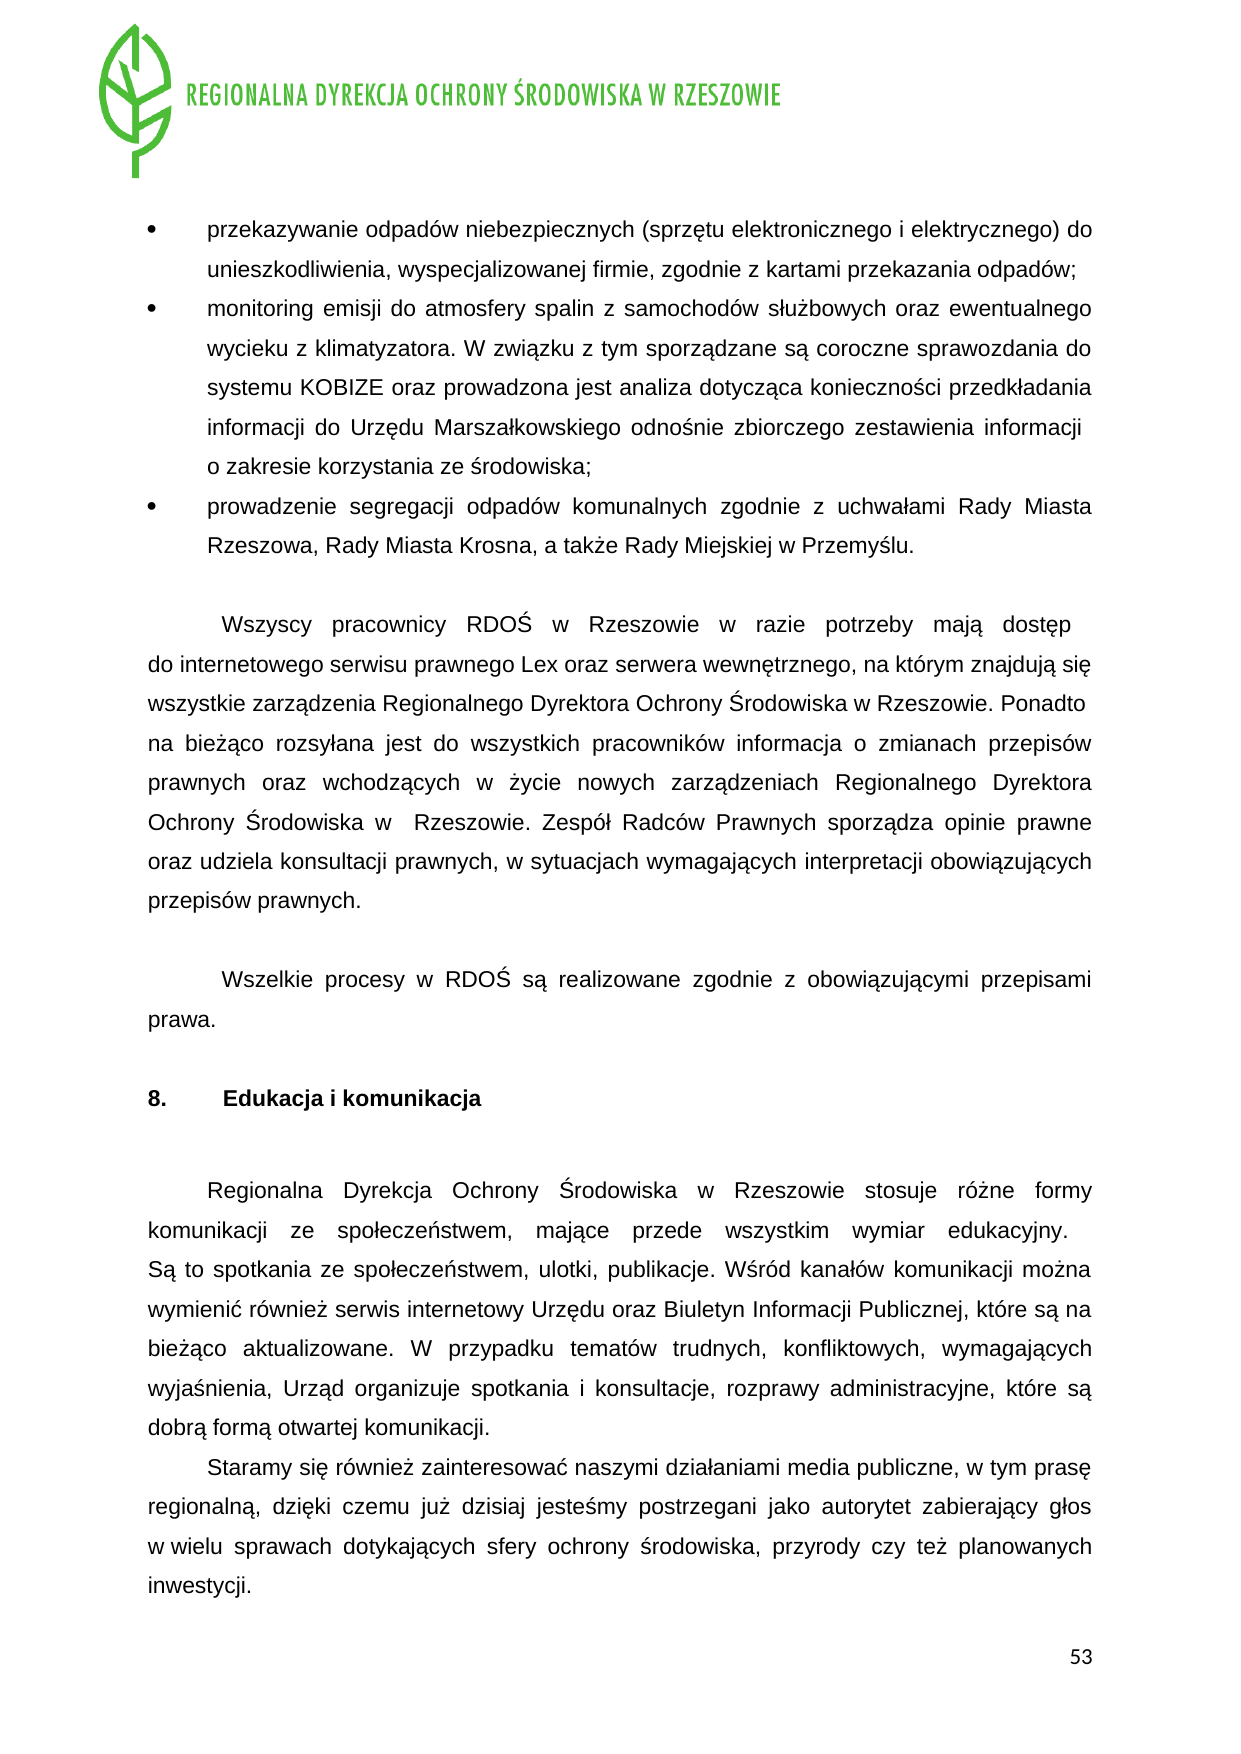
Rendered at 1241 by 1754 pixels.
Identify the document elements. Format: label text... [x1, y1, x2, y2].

list przekazywanie odpadów niebezpiecznych (sprzętu elektronicznego i elektrycznego) do unieszkodliwienia, wyspecjalizowanej firmie, zgodnie z kartami przekazania odpadów; [148, 216, 1092, 282]
text Wszelkie procesy w RDOŚ są realizowane zgodnie z obowiązującymi przepisami prawa. [148, 966, 1092, 1032]
list prowadzenie segregacji odpadów komunalnych zgodnie z uchwałami Rady Miasta Rzeszowa, Rady Miasta Krosna, a także Rady Miejskiej w Przemyślu. [148, 493, 1092, 558]
subtitle Edukacja i komunikacja [148, 1085, 1092, 1111]
text Wszyscy pracownicy RDOŚ w Rzeszowie w razie potrzeby mają dostęp do internetowego serwisu prawnego Lex oraz serwera wewnętrznego, na którym znajdują się wszystkie zarządzenia Regionalnego Dyrektora Ochrony Środowiska w Rzeszowie. Ponadto na bieżąco rozsyłana jest do wszystkich pracowników informacja o zmianach przepisów prawnych oraz wchodzących w życie nowych zarządzeniach Regionalnego Dyrektora Ochrony Środowiska w Rzeszowie. Zespół Radców Prawnych sporządza opinie prawne oraz udziela konsultacji prawnych, w sytuacjach wymagających interpretacji obowiązujących przepisów prawnych. [148, 611, 1092, 914]
text Regionalna Dyrekcja Ochrony Środowiska w Rzeszowie stosuje różne formy komunikacji ze społeczeństwem, mające przede wszystkim wymiar edukacyjny. Są to spotkania ze społeczeństwem, ulotki, publikacje. Wśród kanałów komunikacji można wymienić również serwis internetowy Urzędu oraz Biuletyn Informacji Publicznej, które są na bieżąco aktualizowane. W przypadku tematów trudnych, konfliktowych, wymagających wyjaśnienia, Urząd organizuje spotkania i konsultacje, rozprawy administracyjne, które są dobrą formą otwartej komunikacji. [148, 1177, 1092, 1441]
list monitoring emisji do atmosfery spalin z samochodów służbowych oraz ewentualnego wycieku z klimatyzatora. W związku z tym sporządzane są coroczne sprawozdania do systemu KOBIZE oraz prowadzona jest analiza dotycząca konieczności przedkładania informacji do Urzędu Marszałkowskiego odnośnie zbiorczego zestawienia informacji o zakresie korzystania ze środowiska; [148, 295, 1092, 479]
picture [82, 14, 797, 189]
text Staramy się również zainteresować naszymi działaniami media publiczne, w tym prasę regionalną, dzięki czemu już dzisiaj jesteśmy postrzegani jako autorytet zabierający głos w wielu sprawach dotykających sfery ochrony środowiska, przyrody czy też planowanych inwestycji. [148, 1454, 1092, 1598]
